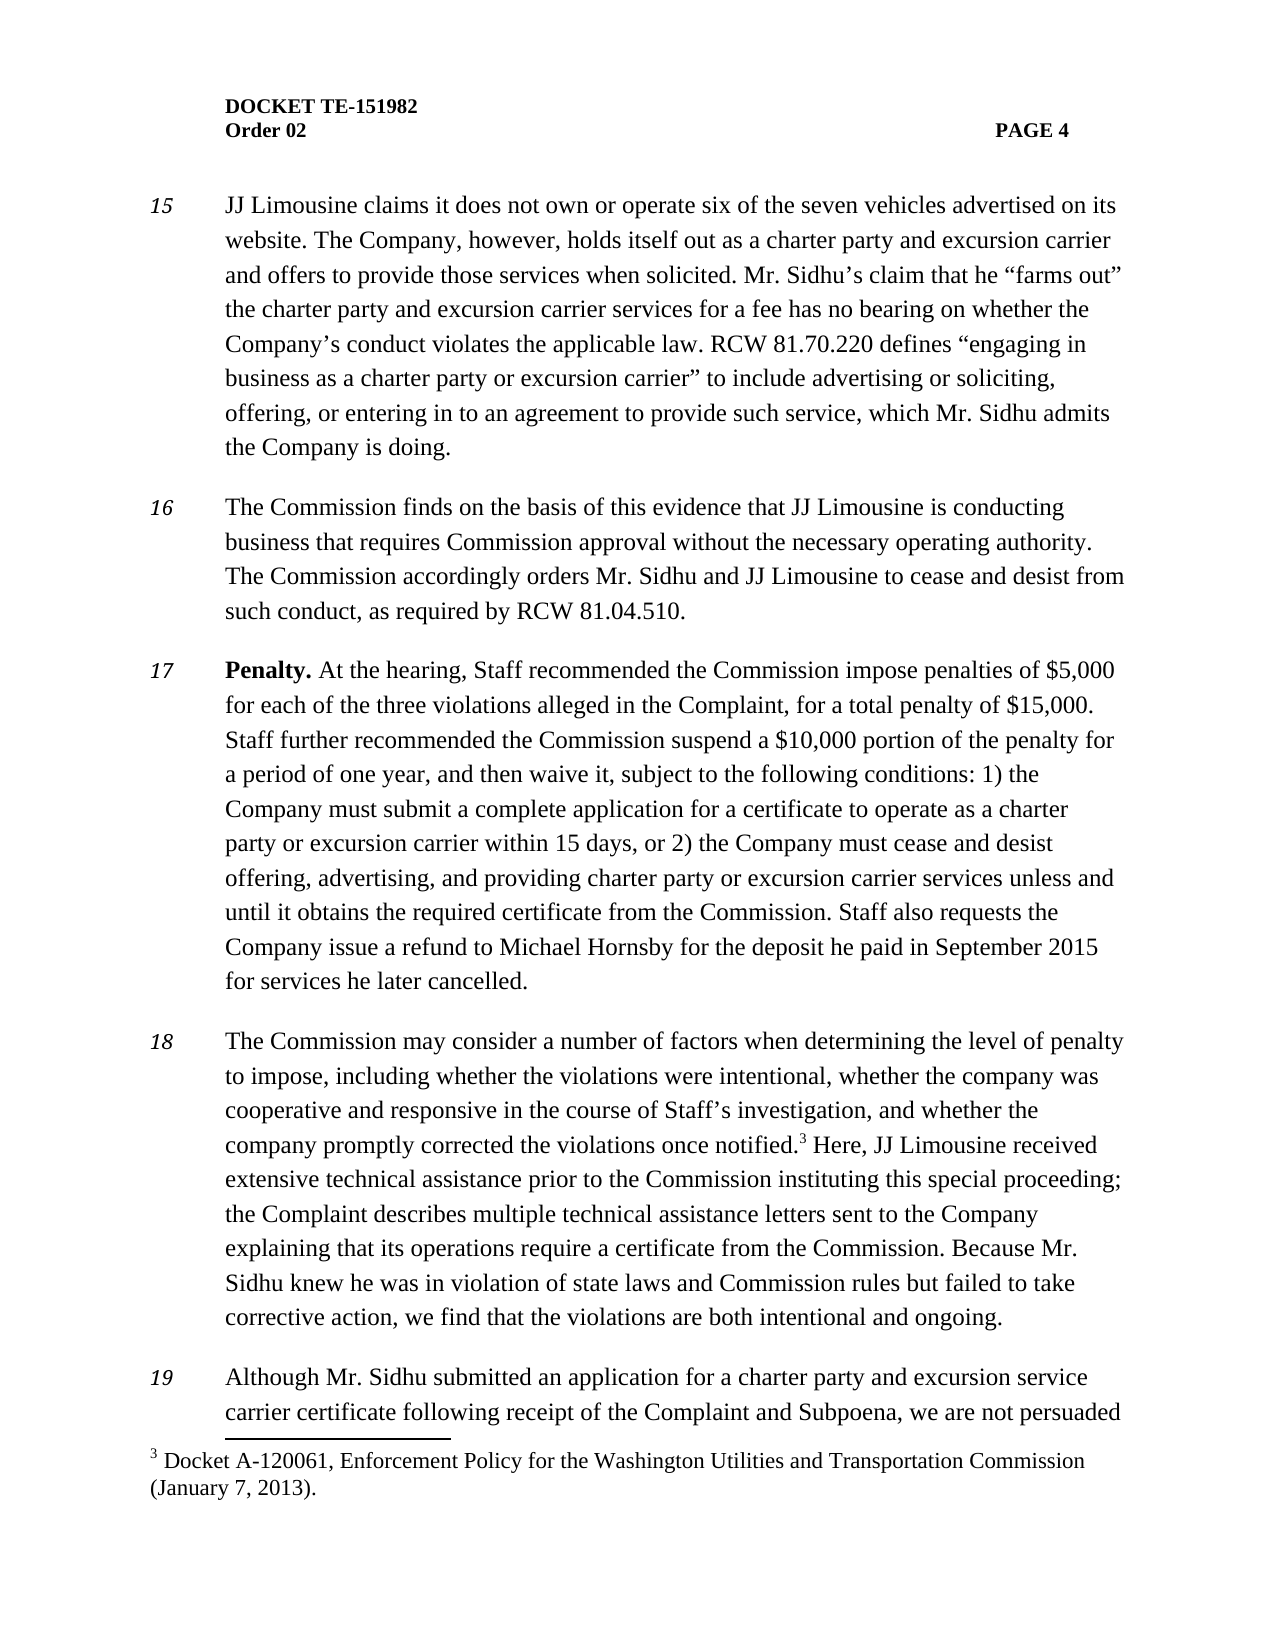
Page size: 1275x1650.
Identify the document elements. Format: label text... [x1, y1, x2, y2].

list The Commission may consider a number of factors when determining the level of penalty to impose, including whether the violations were intentional, whether the company was cooperative and responsive in the course of Staff’s investigation, and whether the company promptly corrected the violations once notified. Here, JJ Limousine received extensive technical assistance prior to the Commission instituting this special proceeding; the Complaint describes multiple technical assistance letters sent to the Company explaining that its operations require a certificate from the Commission. Because Mr. Sidhu knew he was in violation of state laws and Commission rules but failed to take corrective action, we find that the violations are both intentional and ongoing. [150, 1026, 1125, 1331]
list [150, 1362, 1125, 1426]
list JJ Limousine claims it does not own or operate six of the seven vehicles advertised on its website. The Company, however, holds itself out as a charter party and excursion carrier and offers to provide those services when solicited. Mr. Sidhu’s claim that he “farms out” the charter party and excursion carrier services for a fee has no bearing on whether the Company’s conduct violates the applicable law. RCW 81.70.220 defines “engaging in business as a charter party or excursion carrier” to include advertising or soliciting, offering, or entering in to an agreement to provide such service, which Mr. Sidhu admits the Company is doing. [150, 190, 1125, 461]
list Penalty. At the hearing, Staff recommended the Commission impose penalties of $5,000 for each of the three violations alleged in the Complaint, for a total penalty of $15,000. Staff further recommended the Commission suspend a $10,000 portion of the penalty for a period of one year, and then waive it, subject to the following conditions: 1) the Company must submit a complete application for a certificate to operate as a charter party or excursion carrier within 15 days, or 2) the Company must cease and desist offering, advertising, and providing charter party or excursion carrier services unless and until it obtains the required certificate from the Commission. Staff also requests the Company issue a refund to Michael Hornsby for the deposit he paid in September 2015 for services he later cancelled. [150, 655, 1125, 995]
list The Commission finds on the basis of this evidence that JJ Limousine is conducting business that requires Commission approval without the necessary operating authority. The Commission accordingly orders Mr. Sidhu and JJ Limousine to cease and desist from such conduct, as required by RCW 81.04.510. [150, 492, 1125, 624]
